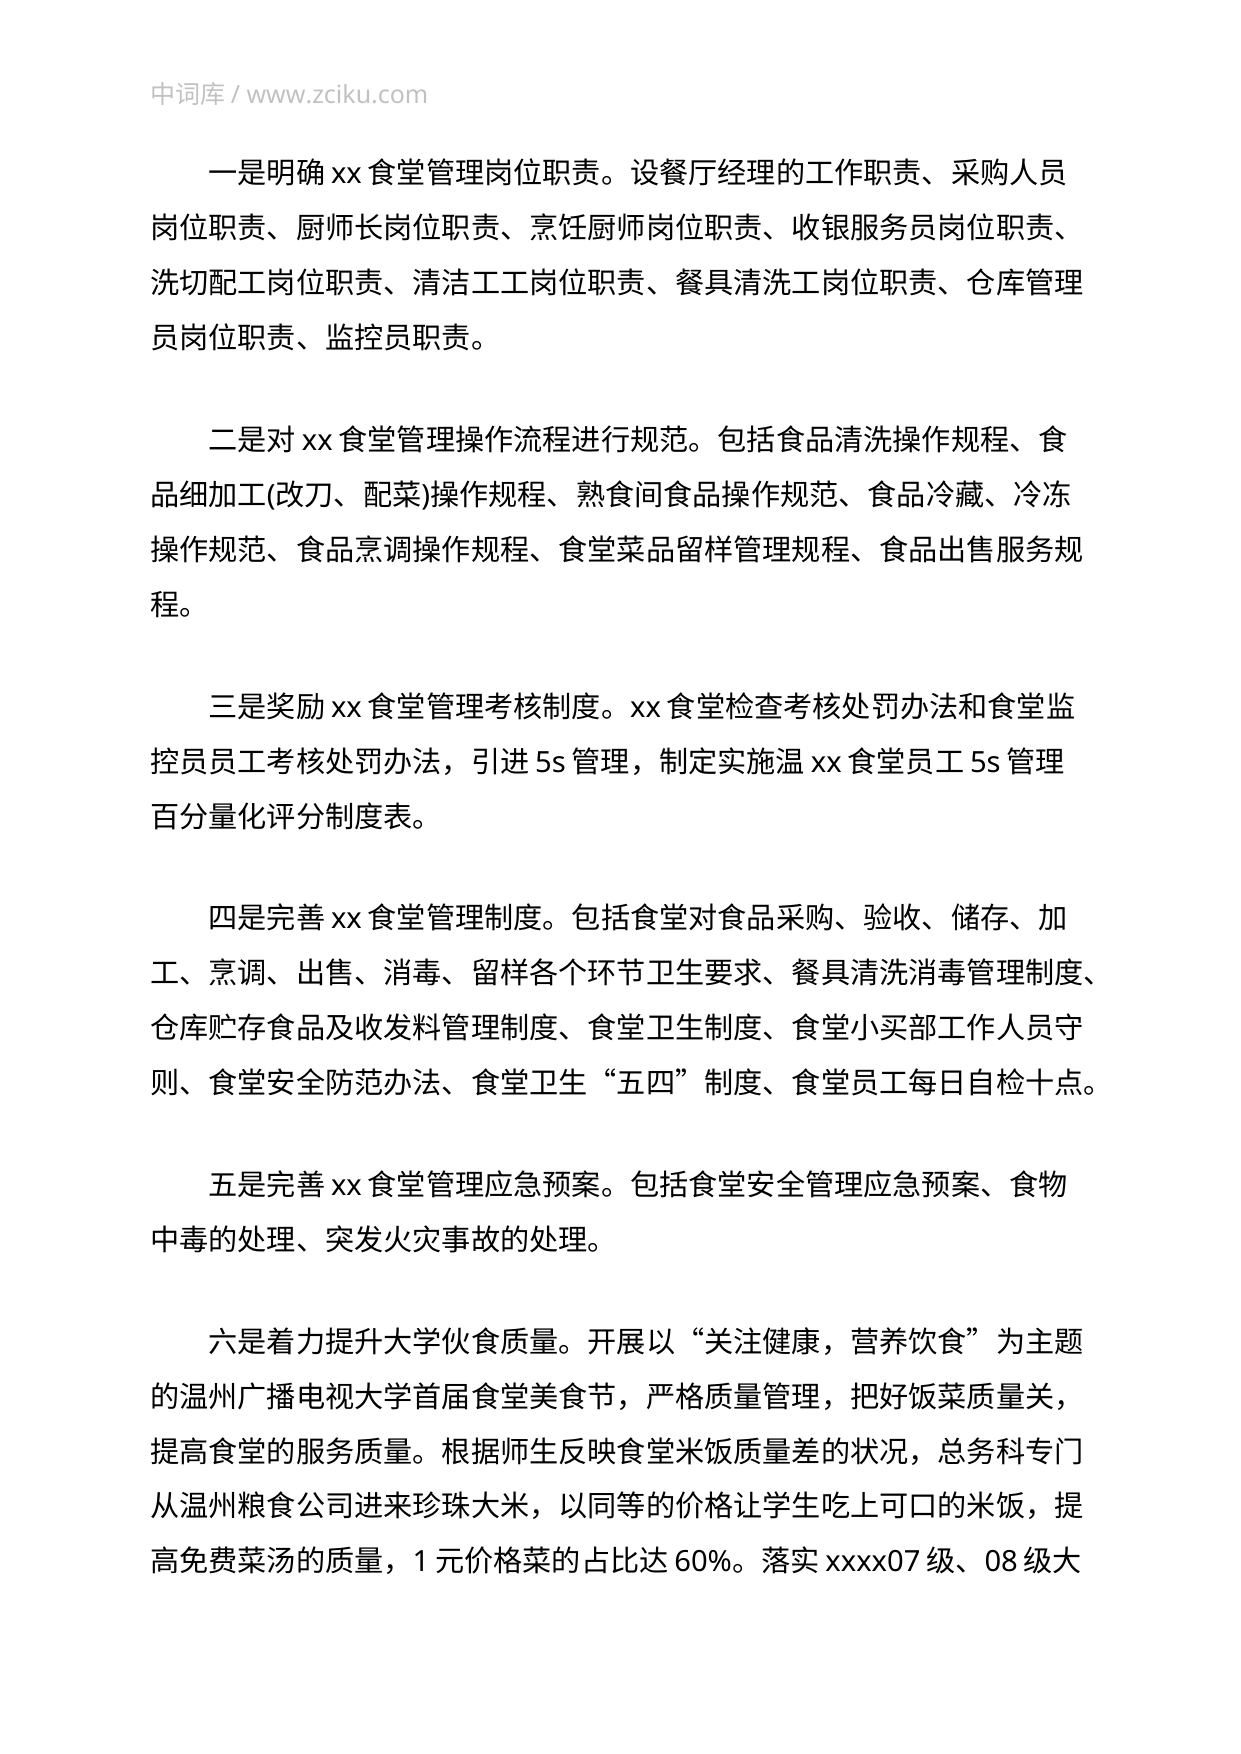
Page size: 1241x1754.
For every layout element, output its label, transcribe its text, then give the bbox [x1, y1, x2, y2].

text 四是完善xx食堂管理制度。包括食堂对食品采购、验收、储存、加工、烹调、出售、消毒、留样各个环节卫生要求、餐具清洗消毒管理制度、仓库贮存食品及收发料管理制度、食堂卫生制度、食堂小买部工作人员守则、食堂安全防范办法、食堂卫生“五四”制度、食堂员工每日自检十点。 [150, 895, 1090, 1102]
text 五是完善xx食堂管理应急预案。包括食堂安全管理应急预案、食物中毒的处理、突发火灾事故的处理。 [150, 1162, 1090, 1259]
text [150, 1318, 1090, 1580]
text 二是对xx食堂管理操作流程进行规范。包括食品清洗操作规程、食品细加工(改刀、配菜)操作规程、熟食间食品操作规范、食品冷藏、冷冻操作规范、食品烹调操作规程、食堂菜品留样管理规程、食品出售服务规程。 [150, 417, 1090, 624]
text 三是奖励xx食堂管理考核制度。xx食堂检查考核处罚办法和食堂监控员员工考核处罚办法，引进5s管理，制定实施温xx食堂员工5s管理百分量化评分制度表。 [150, 683, 1090, 836]
text 一是明确xx食堂管理岗位职责。设餐厅经理的工作职责、采购人员岗位职责、厨师长岗位职责、烹饪厨师岗位职责、收银服务员岗位职责、洗切配工岗位职责、清洁工工岗位职责、餐具清洗工岗位职责、仓库管理员岗位职责、监控员职责。 [150, 150, 1090, 357]
